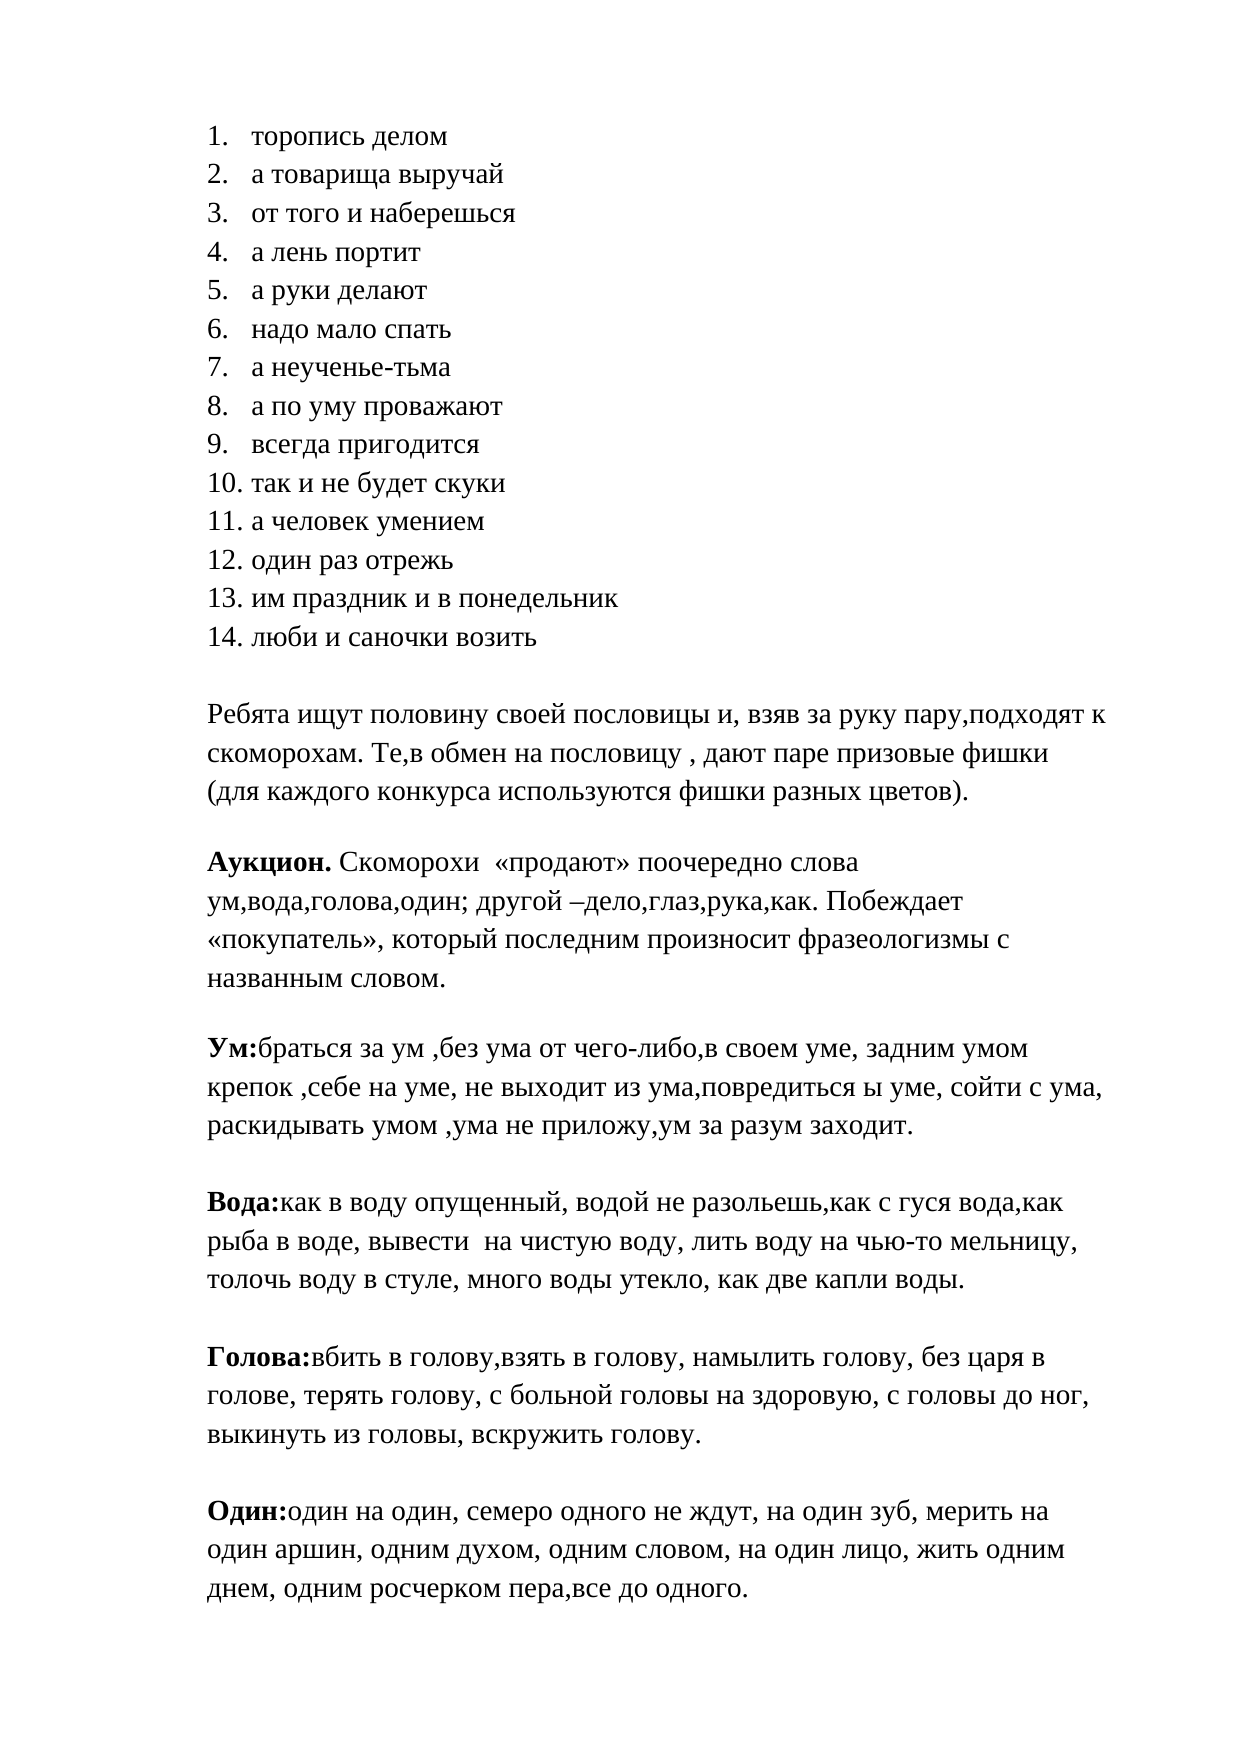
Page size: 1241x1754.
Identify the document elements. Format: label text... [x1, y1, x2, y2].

list а лень портит [207, 234, 1107, 267]
list от того и наберешься [207, 195, 1107, 229]
list а неученье-тьма [207, 349, 1107, 383]
list один раз отрежь [207, 542, 1107, 576]
list а человек умением [207, 503, 1107, 537]
list Один:один на один, семеро одного не ждут, на один зуб, мерить на один аршин, одним духом, одним словом, на один лицо, жить одним днем, одним росчерком пера,все до одного. [207, 1493, 1107, 1603]
list торопись делом [207, 118, 1107, 152]
list Ум:браться за ум ,без ума от чего-либо,в своем уме, задним умом крепок ,себе на уме, не выходит из ума,повредиться ы уме, сойти с ума, раскидывать умом ,ума не приложу,ум за разум заходит. [207, 1030, 1107, 1141]
list Аукцион. Скоморохи «продают» поочередно слова ум,вода,голова,один; другой –дело,глаз,рука,как. Побеждает «покупатель», который последним произносит фразеологизмы с названным словом. [207, 844, 1107, 993]
list а по уму проважают [207, 388, 1107, 421]
list Ребята ищут половину своей пословицы и, взяв за руку пару,подходят к скоморохам. Те,в обмен на пословицу , дают паре призовые фишки (для каждого конкурса используются фишки разных цветов). [207, 696, 1107, 807]
list им праздник и в понедельник [207, 581, 1107, 614]
list так и не будет скуки [207, 465, 1107, 498]
list а руки делают [207, 272, 1107, 306]
list надо мало спать [207, 311, 1107, 344]
list люби и саночки возить [207, 619, 1107, 653]
list а товарища выручай [207, 157, 1107, 190]
list Голова:вбить в голову,взять в голову, намылить голову, без царя в голове, терять голову, с больной головы на здоровую, с головы до ног, выкинуть из головы, вскружить голову. [207, 1339, 1107, 1449]
list всегда пригодится [207, 426, 1107, 460]
list Вода:как в воду опущенный, водой не разольешь,как с гуся вода,как рыба в воде, вывести на чистую воду, лить воду на чью-то мельницу, толочь воду в стуле, много воды утекло, как две капли воды. [207, 1184, 1107, 1295]
